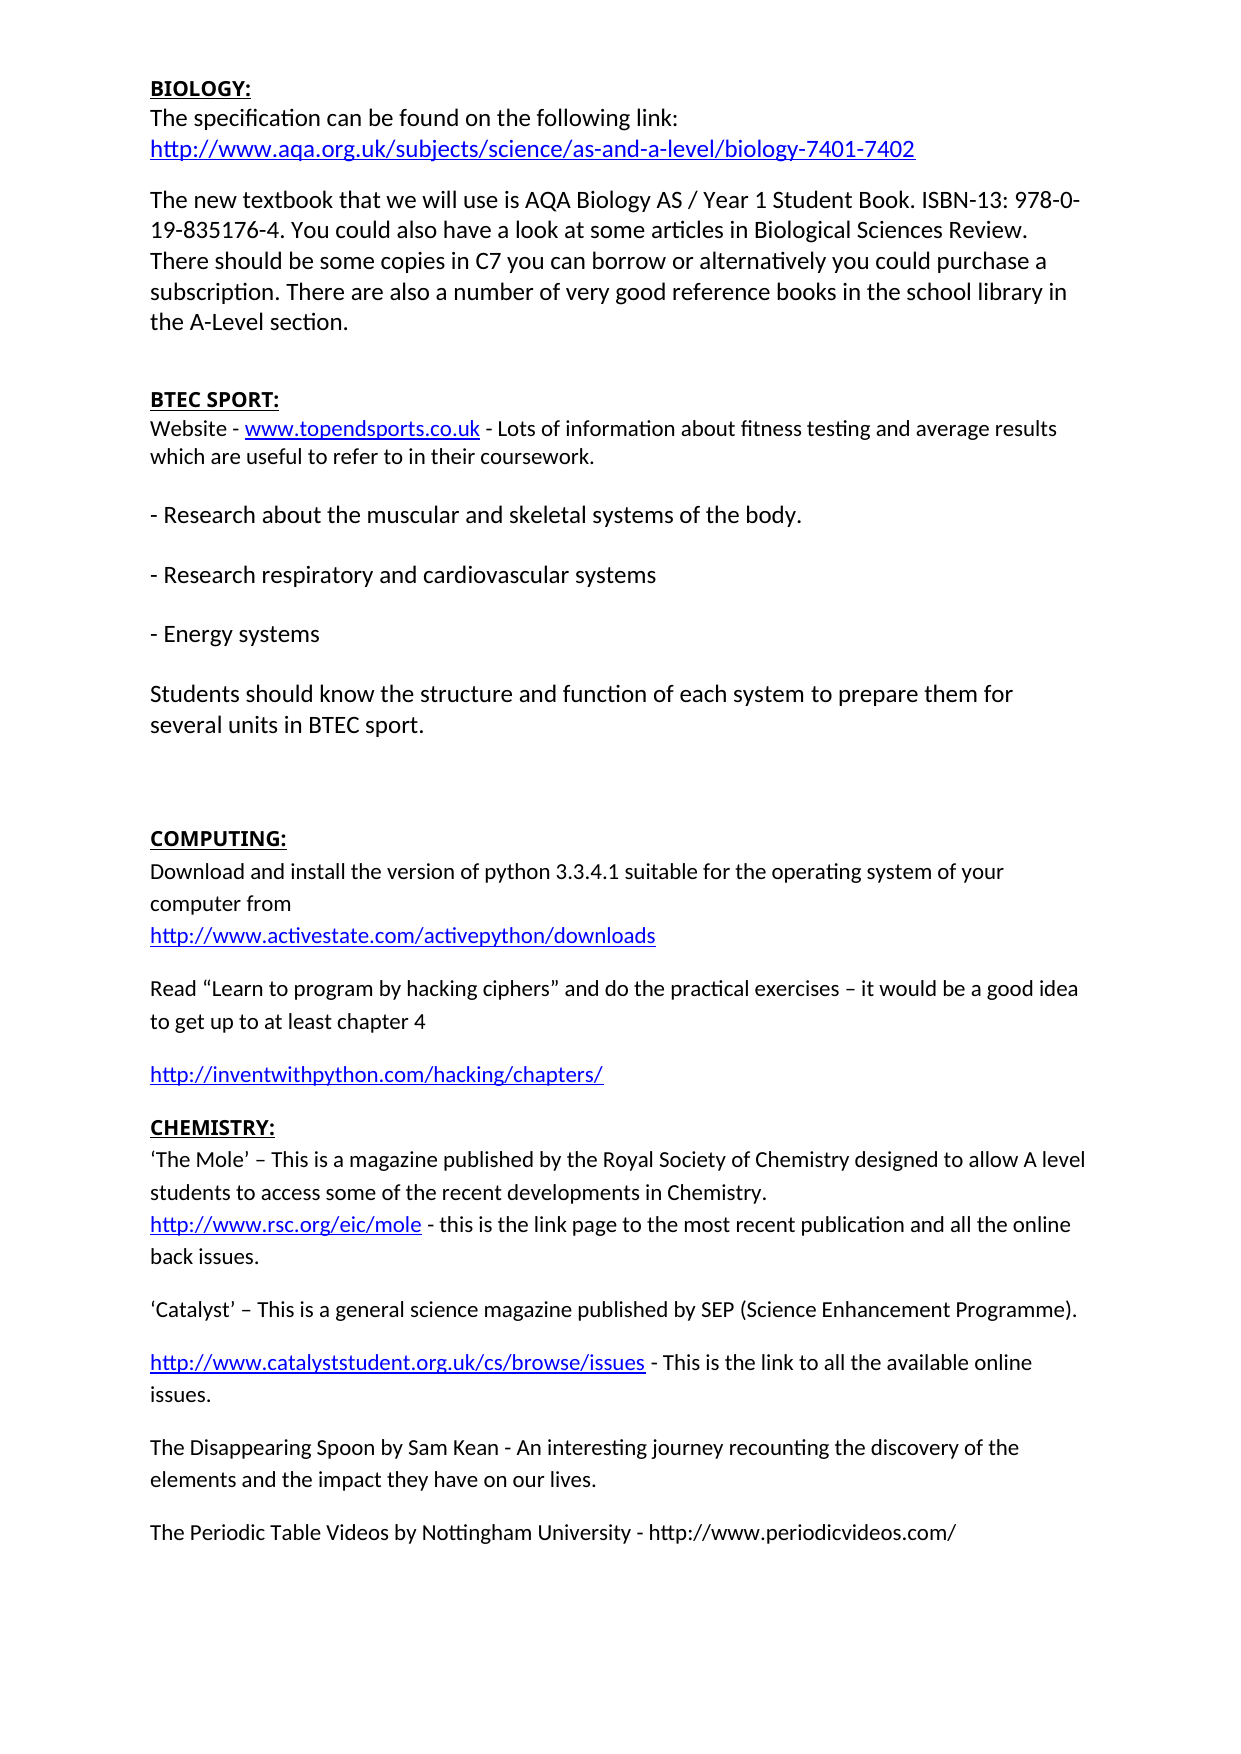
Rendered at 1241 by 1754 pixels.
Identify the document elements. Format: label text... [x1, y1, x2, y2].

text http://www.catalyststudent.org.uk/cs/browse/issues - This is the link to all the available online issues. [150, 1348, 1090, 1408]
text http://inventwithpython.com/hacking/chapters/ [150, 1060, 1090, 1088]
text CHEMISTRY: [150, 1113, 1090, 1141]
text Download and install the version of python 3.3.4.1 suitable for the operating system of your computer from [150, 857, 1090, 917]
text Read “Learn to program by hacking ciphers” and do the practical exercises – it would be a good idea to get up to at least chapter 4 [150, 974, 1090, 1035]
text The Periodic Table Videos by Nottingham University - http://www.periodicvideos.com/ [150, 1518, 1090, 1546]
text The Disappearing Spoon by Sam Kean - An interesting journey recounting the discovery of the elements and the impact they have on our lives. [150, 1433, 1090, 1493]
text http://www.rsc.org/eic/mole - this is the link page to the most recent publication and all the online back issues. [150, 1210, 1090, 1270]
text - Research about the muscular and skeletal systems of the body. [150, 499, 1090, 530]
text ‘The Mole’ – This is a magazine published by the Royal Society of Chemistry designed to allow A level students to access some of the recent developments in Chemistry. [150, 1145, 1090, 1206]
text - Research respiratory and cardiovascular systems [150, 559, 1090, 589]
text http://www.activestate.com/activepython/downloads [150, 922, 1090, 949]
text BIOLOGY: [150, 74, 1090, 102]
text The new textbook that we will use is AQA Biology AS / Year 1 Student Book. ISBN-13: 978-0-19-835176-4. You could also have a look at some articles in Biological Sciences Review. There should be some copies in C7 you can borrow or alternatively you could purchase a subscription. There are also a number of very good reference books in the school library in the A-Level section. [150, 184, 1090, 337]
text ‘Catalyst’ – This is a general science magazine published by SEP (Science Enhancement Programme). [150, 1295, 1090, 1323]
text Website - www.topendsports.co.uk - Lots of information about fitness testing and average results which are useful to refer to in their coursework. [150, 414, 1090, 470]
text COMPUTING: [150, 824, 1090, 853]
text Students should know the structure and function of each system to prepare them for several units in BTEC sport. [150, 678, 1090, 739]
text The specification can be found on the following link: http://www.aqa.org.uk/subjects/science/as-and-a-level/biology-7401-7402 [150, 102, 1090, 163]
text BTEC SPORT: [150, 386, 1090, 414]
text - Energy systems [150, 619, 1090, 649]
